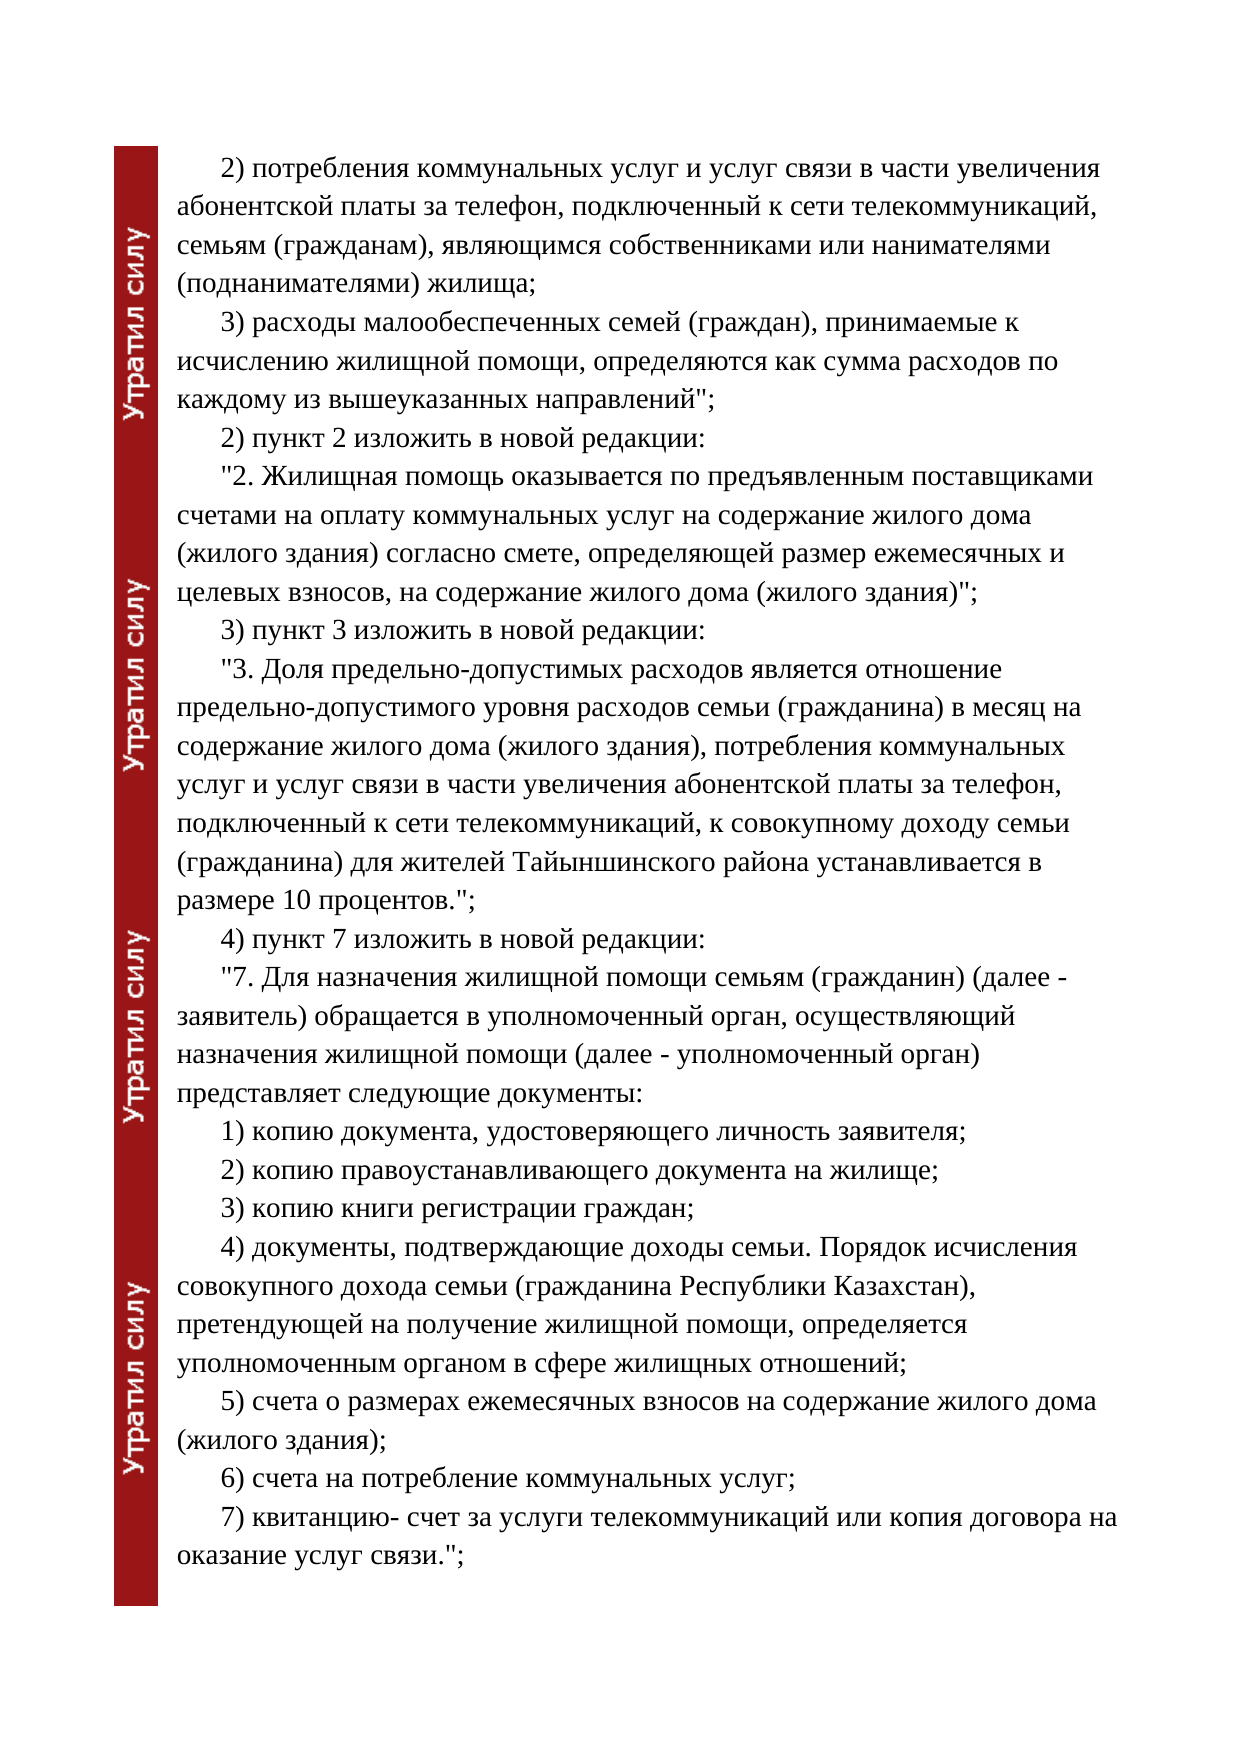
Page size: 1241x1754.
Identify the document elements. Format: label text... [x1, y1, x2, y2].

picture [114, 1571, 158, 1606]
picture [114, 146, 158, 150]
